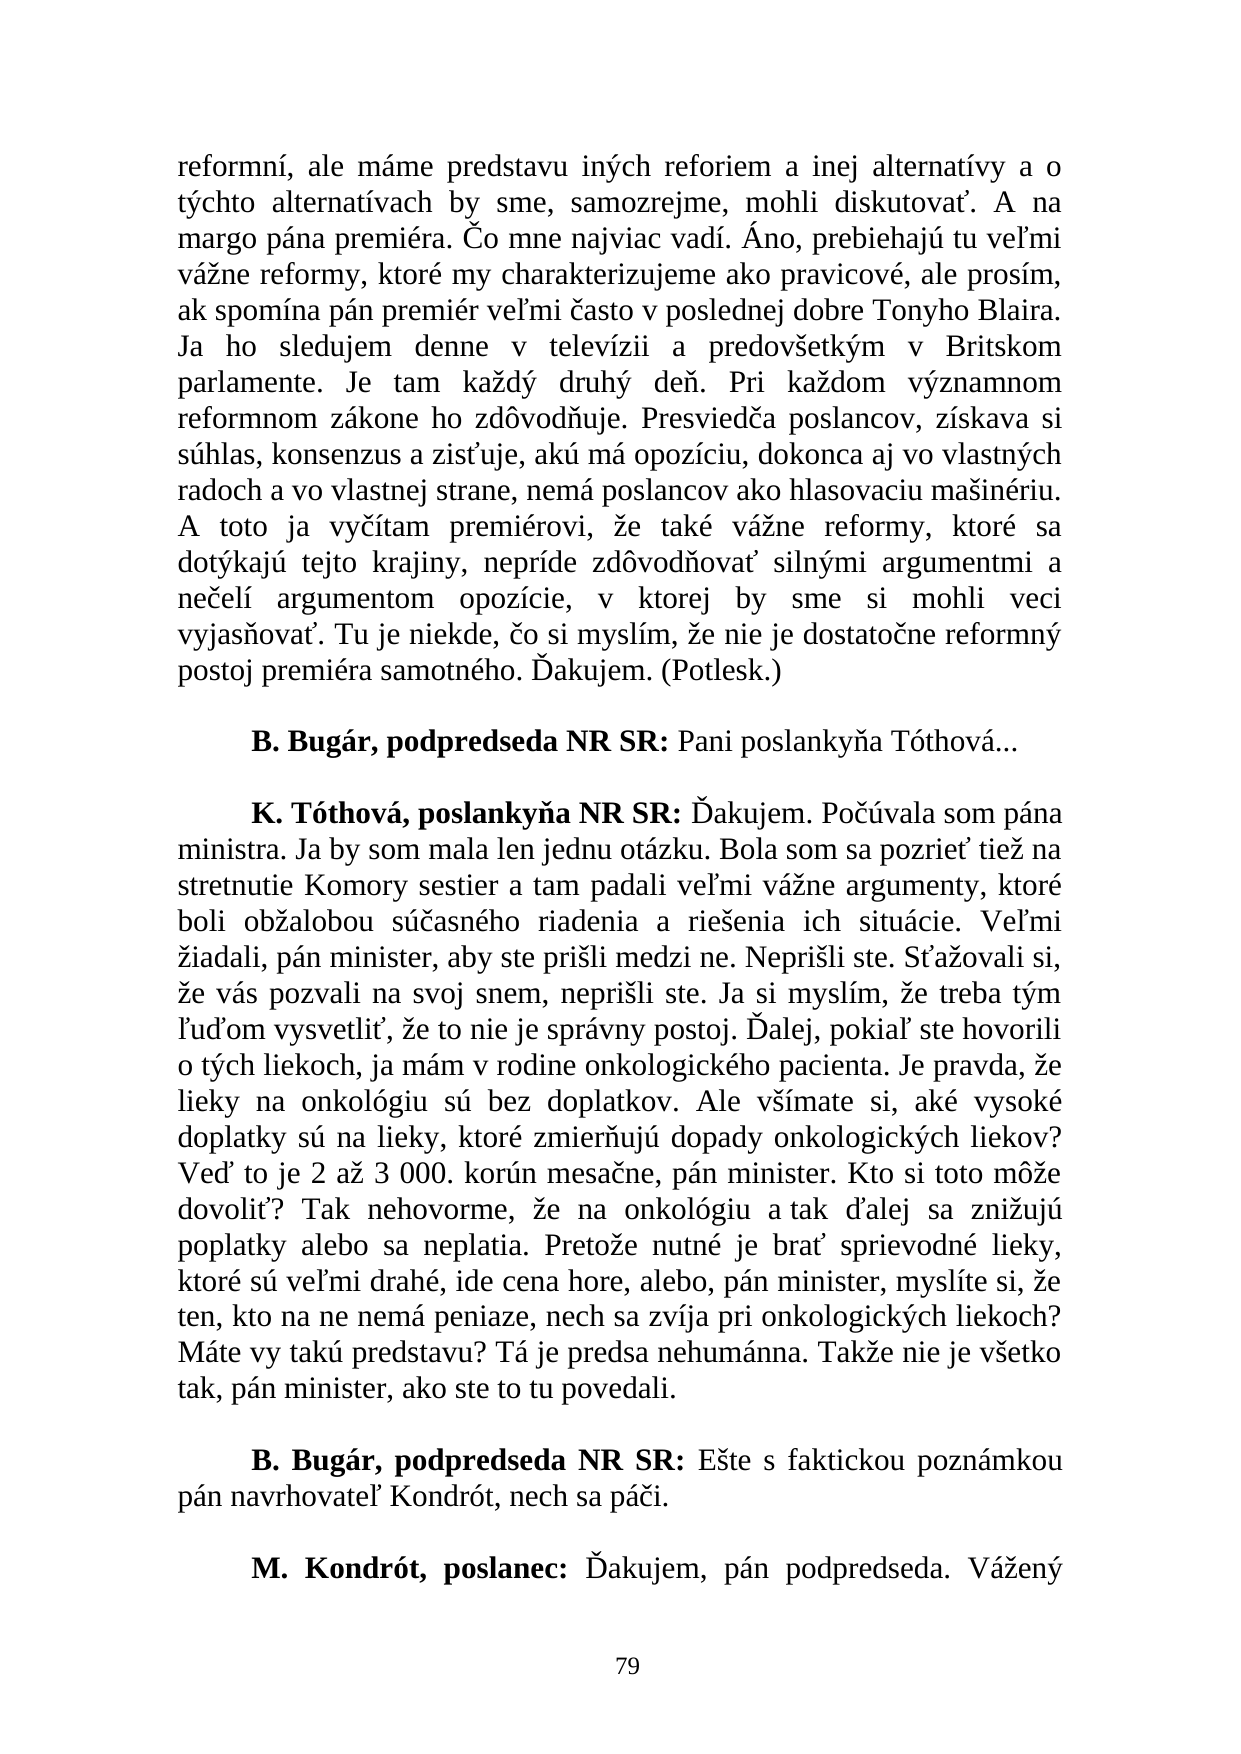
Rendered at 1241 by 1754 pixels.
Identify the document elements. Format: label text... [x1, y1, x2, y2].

text B. Bugár, podpredseda NR SR: Pani poslankyňa Tóthová... [177, 723, 1063, 759]
text B. Bugár, podpredseda NR SR: Ešte s faktickou poznámkou pán navrhovateľ Kondrót, nech sa páči. [177, 1441, 1063, 1513]
text K. Tóthová, poslankyňa NR SR: Ďakujem. Počúvala som pána ministra. Ja by som mala len jednu otázku. Bola som sa pozrieť tiež na stretnutie Komory sestier a tam padali veľmi vážne argumenty, ktoré boli obžalobou súčasného riadenia a riešenia ich situácie. Veľmi žiadali, pán minister, aby ste prišli medzi ne. Neprišli ste. Sťažovali si, že vás pozvali na svoj snem, neprišli ste. Ja si myslím, že treba tým ľuďom vysvetliť, že to nie je správny postoj. Ďalej, pokiaľ ste hovorili o tých liekoch, ja mám v rodine onkologického pacienta. Je pravda, že lieky na onkológiu sú bez doplatkov. Ale všímate si, aké vysoké doplatky sú na lieky, ktoré zmierňujú dopady onkologických liekov? Veď to je 2 až 3 000. korún mesačne, pán minister. Kto si toto môže dovoliť? Tak nehovorme, že na onkológiu a tak ďalej sa znižujú poplatky alebo sa neplatia. Pretože nutné je brať sprievodné lieky, ktoré sú veľmi drahé, ide cena hore, alebo, pán minister, myslíte si, že ten, kto na ne nemá peniaze, nech sa zvíja pri onkologických liekoch? Máte vy takú predstavu? Tá je predsa nehumánna. Takže nie je všetko tak, pán minister, ako ste to tu povedali. [177, 794, 1063, 1406]
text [177, 1549, 1063, 1585]
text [177, 148, 1063, 687]
